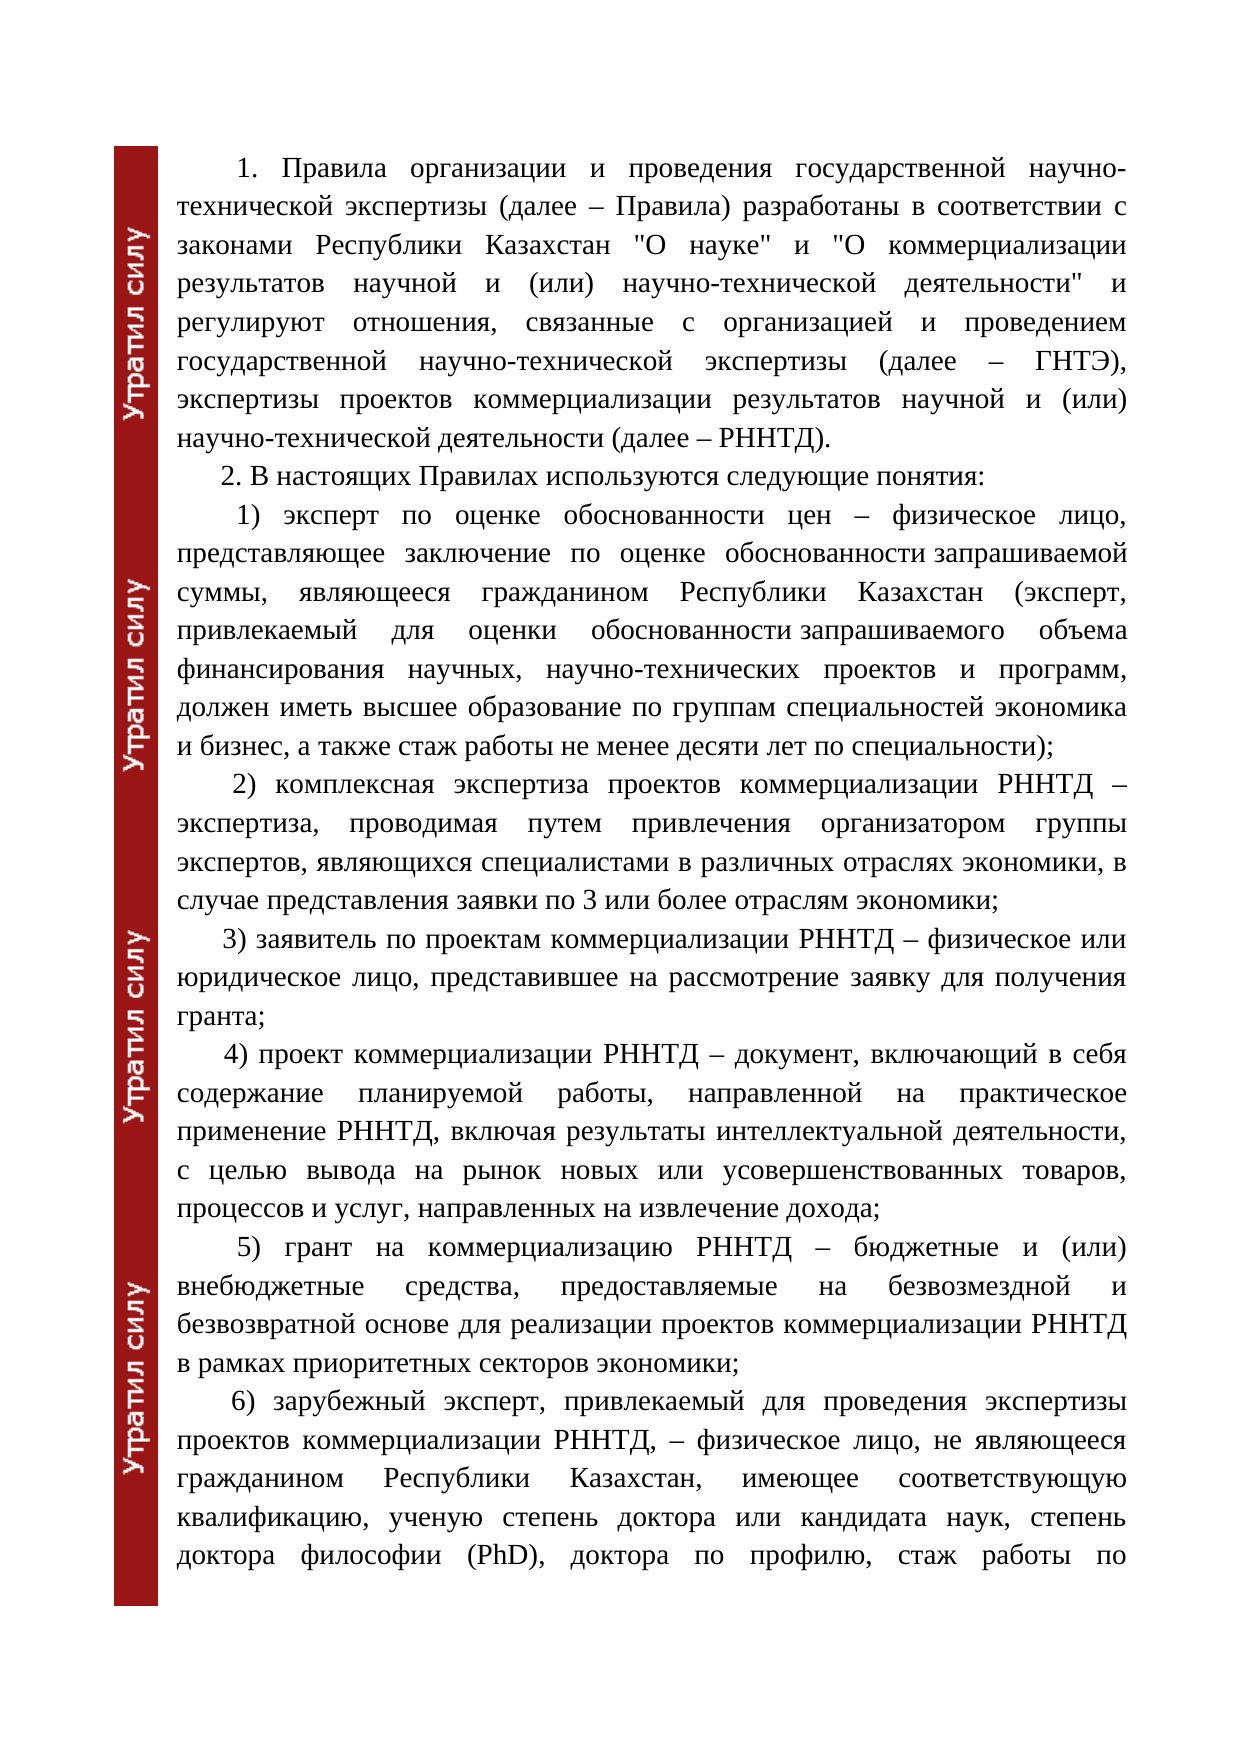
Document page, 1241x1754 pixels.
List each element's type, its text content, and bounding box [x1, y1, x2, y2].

picture [114, 762, 158, 767]
text 4) проект коммерциализации РННТД – документ, включающий в себя содержание планируемой работы, направленной на практическое применение РННТД, включая результаты интеллектуальной деятельности, с целью вывода на рынок новых или усовершенствованных товаров, процессов и услуг, направленных на извлечение дохода; [112, 1036, 1128, 1224]
picture [114, 1571, 158, 1606]
picture [114, 146, 158, 150]
picture [114, 916, 158, 921]
text 1) эксперт по оценке обоснованности цен – физическое лицо, представляющее заключение по оценке обоснованности запрашиваемой суммы, являющееся гражданином Республики Казахстан (эксперт, привлекаемый для оценки обоснованности запрашиваемого объема финансирования научных, научно-технических проектов и программ, должен иметь высшее образование по группам специальностей экономика и бизнес, а также стаж работы не менее десяти лет по специальности); [112, 497, 1128, 762]
text 1. Правила организации и проведения государственной научно-технической экспертизы (далее – Правила) разработаны в соответствии с законами Республики Казахстан "О науке" и "О коммерциализации результатов научной и (или) научно-технической деятельности" и регулируют отношения, связанные с организацией и проведением государственной научно-технической экспертизы (далее – ГНТЭ), экспертизы проектов коммерциализации результатов научной и (или) научно-технической деятельности (далее – РННТД). [112, 150, 1128, 453]
picture [114, 1224, 158, 1229]
picture [114, 492, 158, 497]
text 2. В настоящих Правилах используются следующие понятия: [112, 458, 1128, 492]
text 5) грант на коммерциализацию РННТД – бюджетные и (или) внебюджетные средства, предоставляемые на безвозмездной и безвозвратной основе для реализации проектов коммерциализации РННТД в рамках приоритетных секторов экономики; [112, 1229, 1128, 1378]
text 3) заявитель по проектам коммерциализации РННТД – физическое или юридическое лицо, представившее на рассмотрение заявку для получения гранта; [112, 921, 1128, 1031]
text 2) комплексная экспертиза проектов коммерциализации РННТД – экспертиза, проводимая путем привлечения организатором группы экспертов, являющихся специалистами в различных отраслях экономики, в случае представления заявки по 3 или более отраслям экономики; [112, 767, 1128, 916]
picture [114, 1031, 158, 1036]
picture [114, 453, 158, 458]
picture [114, 1378, 158, 1383]
